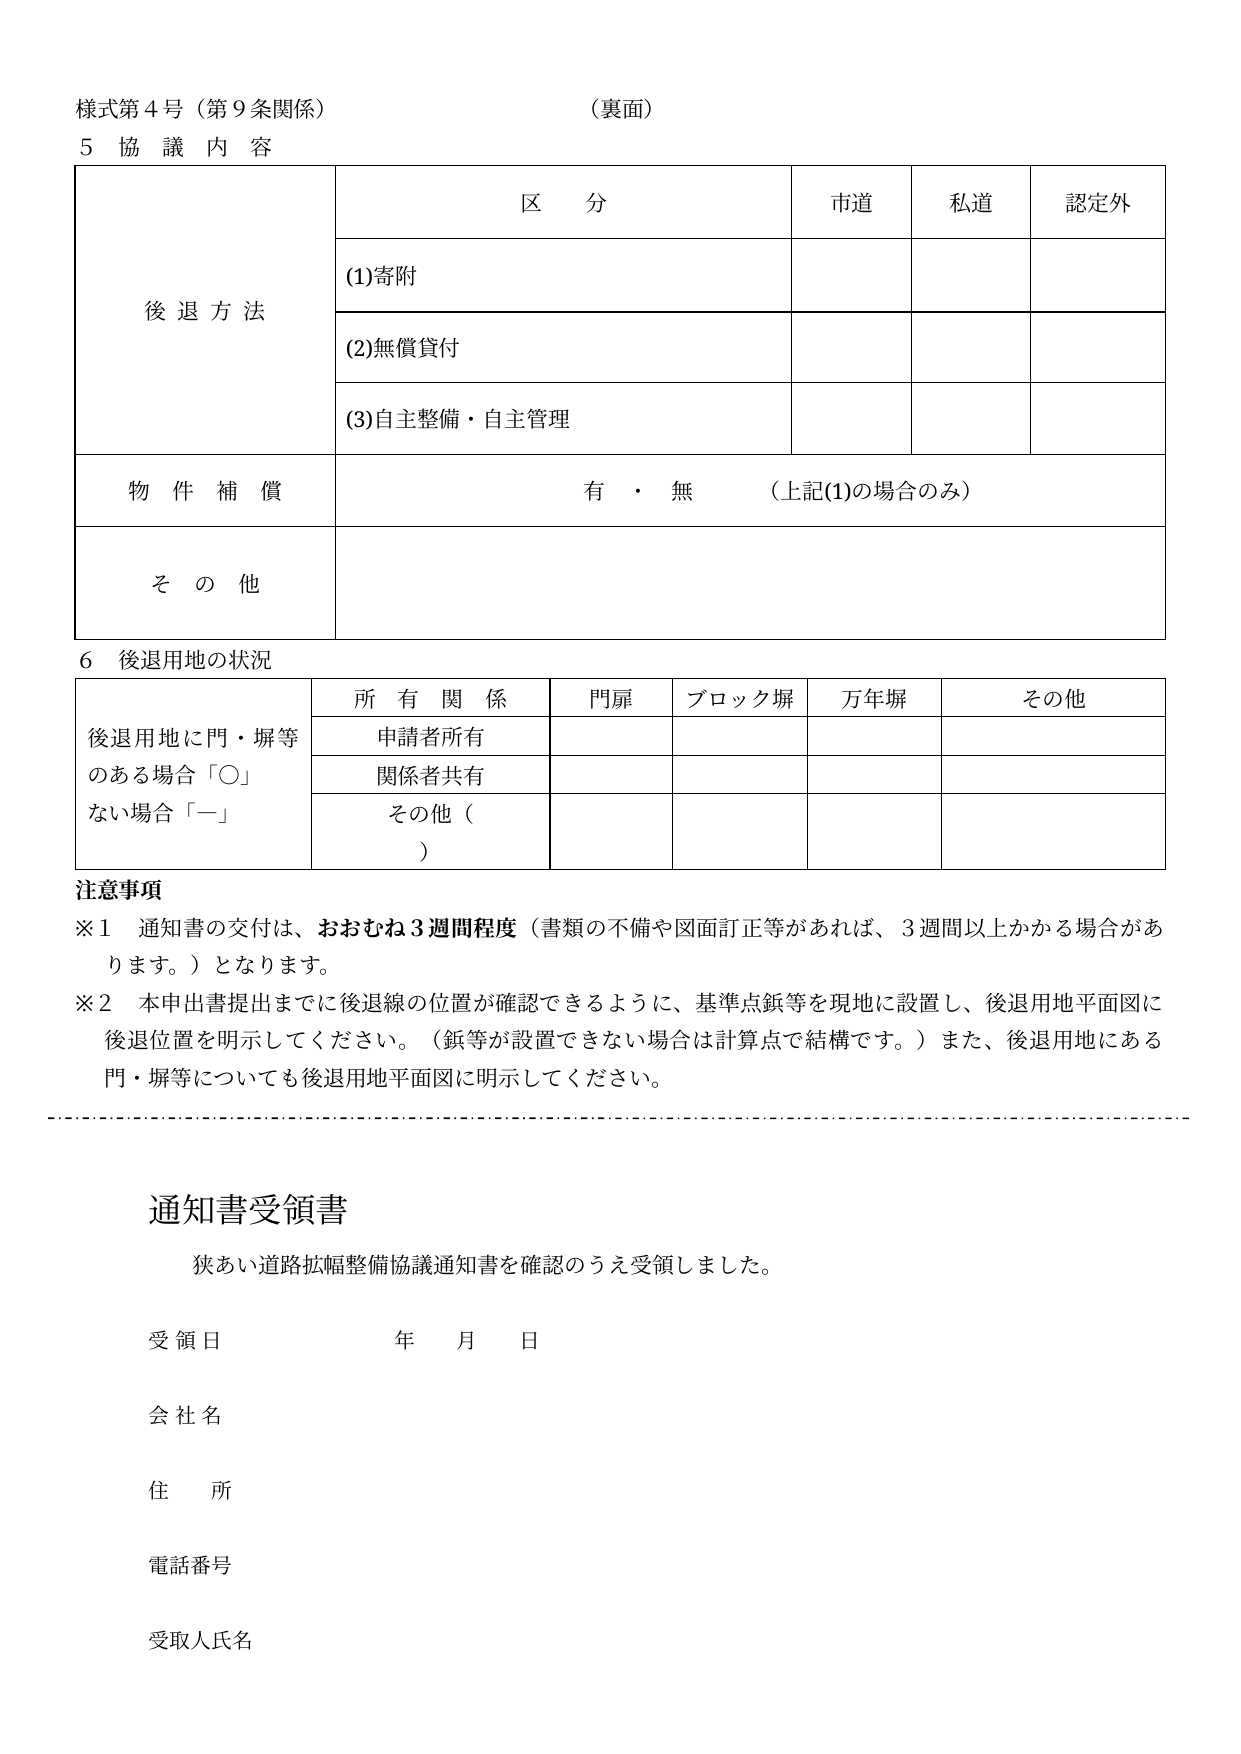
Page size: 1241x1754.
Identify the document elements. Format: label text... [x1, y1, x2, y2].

table_cell その他（ ） [312, 794, 549, 869]
table_cell [1031, 313, 1165, 382]
text 狭あい道路拡幅整備協議通知書を確認のうえ受領しました。 [149, 1245, 1165, 1283]
table_cell [792, 313, 911, 382]
text 注意事項 [75, 870, 1165, 908]
table_cell [912, 383, 1030, 454]
table_cell (3)自主整備・自主管理 [336, 383, 791, 454]
table_header 門扉 [551, 679, 672, 716]
table_cell [942, 794, 1165, 869]
table_cell (2)無償貸付 [336, 313, 791, 382]
table_cell [942, 717, 1165, 755]
text 様式第４号（第９条関係） （裏面） [75, 89, 1165, 127]
table_cell そ の 他 [76, 527, 335, 639]
text 電話番号 [149, 1545, 1165, 1583]
table_header ブロック塀 [673, 679, 807, 716]
table_header 市道 [792, 166, 911, 238]
table_cell [792, 383, 911, 454]
table_cell [551, 794, 672, 869]
table_cell 有 ・ 無 （上記(1)の場合のみ） [336, 455, 1165, 526]
table_header 後 退 方 法 [76, 166, 335, 454]
text ※１ 通知書の交付は、おおむね３週間程度（書類の不備や図面訂正等があれば、３週間以上かかる場合があります。）となります。 [75, 908, 1165, 983]
table_cell [808, 756, 941, 793]
table_header 認定外 [1031, 166, 1165, 238]
text ※２ 本申出書提出までに後退線の位置が確認できるように、基準点鋲等を現地に設置し、後退用地平面図に後退位置を明示してください。（鋲等が設置できない場合は計算点で結構です。）また、後退用地にある門・塀等についても後退用地平面図に明示してください。 [75, 983, 1165, 1095]
table_cell [551, 717, 672, 755]
table_cell [912, 313, 1030, 382]
table_cell [912, 239, 1030, 311]
table_header 私道 [912, 166, 1030, 238]
table_cell [673, 794, 807, 869]
table_header 後退用地に門・塀等のある場合「○」 ない場合「―」 [76, 679, 311, 869]
table_cell (1)寄附 [336, 239, 791, 311]
text ５ 協 議 内 容 [75, 127, 1165, 164]
text 会 社 名 [149, 1395, 1165, 1433]
text ６ 後退用地の状況 [75, 640, 1165, 678]
table_cell [792, 239, 911, 311]
table_cell [551, 756, 672, 793]
table_cell 物 件 補 償 [76, 455, 335, 526]
table_header 所 有 関 係 [312, 679, 549, 716]
text 通知書受領書 [149, 1170, 1165, 1245]
text 住 所 [149, 1470, 1165, 1508]
text 受取人氏名 [149, 1620, 1165, 1658]
table_cell 申請者所有 [312, 717, 549, 755]
table_header 万年塀 [808, 679, 941, 716]
table_header その他 [942, 679, 1165, 716]
table_cell [336, 527, 1165, 639]
text 受 領 日 年 月 日 [149, 1320, 1165, 1358]
table_cell 関係者共有 [312, 756, 549, 793]
table_cell [808, 717, 941, 755]
table_cell [1031, 239, 1165, 311]
table_cell [808, 794, 941, 869]
table_cell [673, 717, 807, 755]
table_cell [942, 756, 1165, 793]
table_cell [1031, 383, 1165, 454]
table_header 区 分 [336, 166, 791, 238]
table_cell [673, 756, 807, 793]
